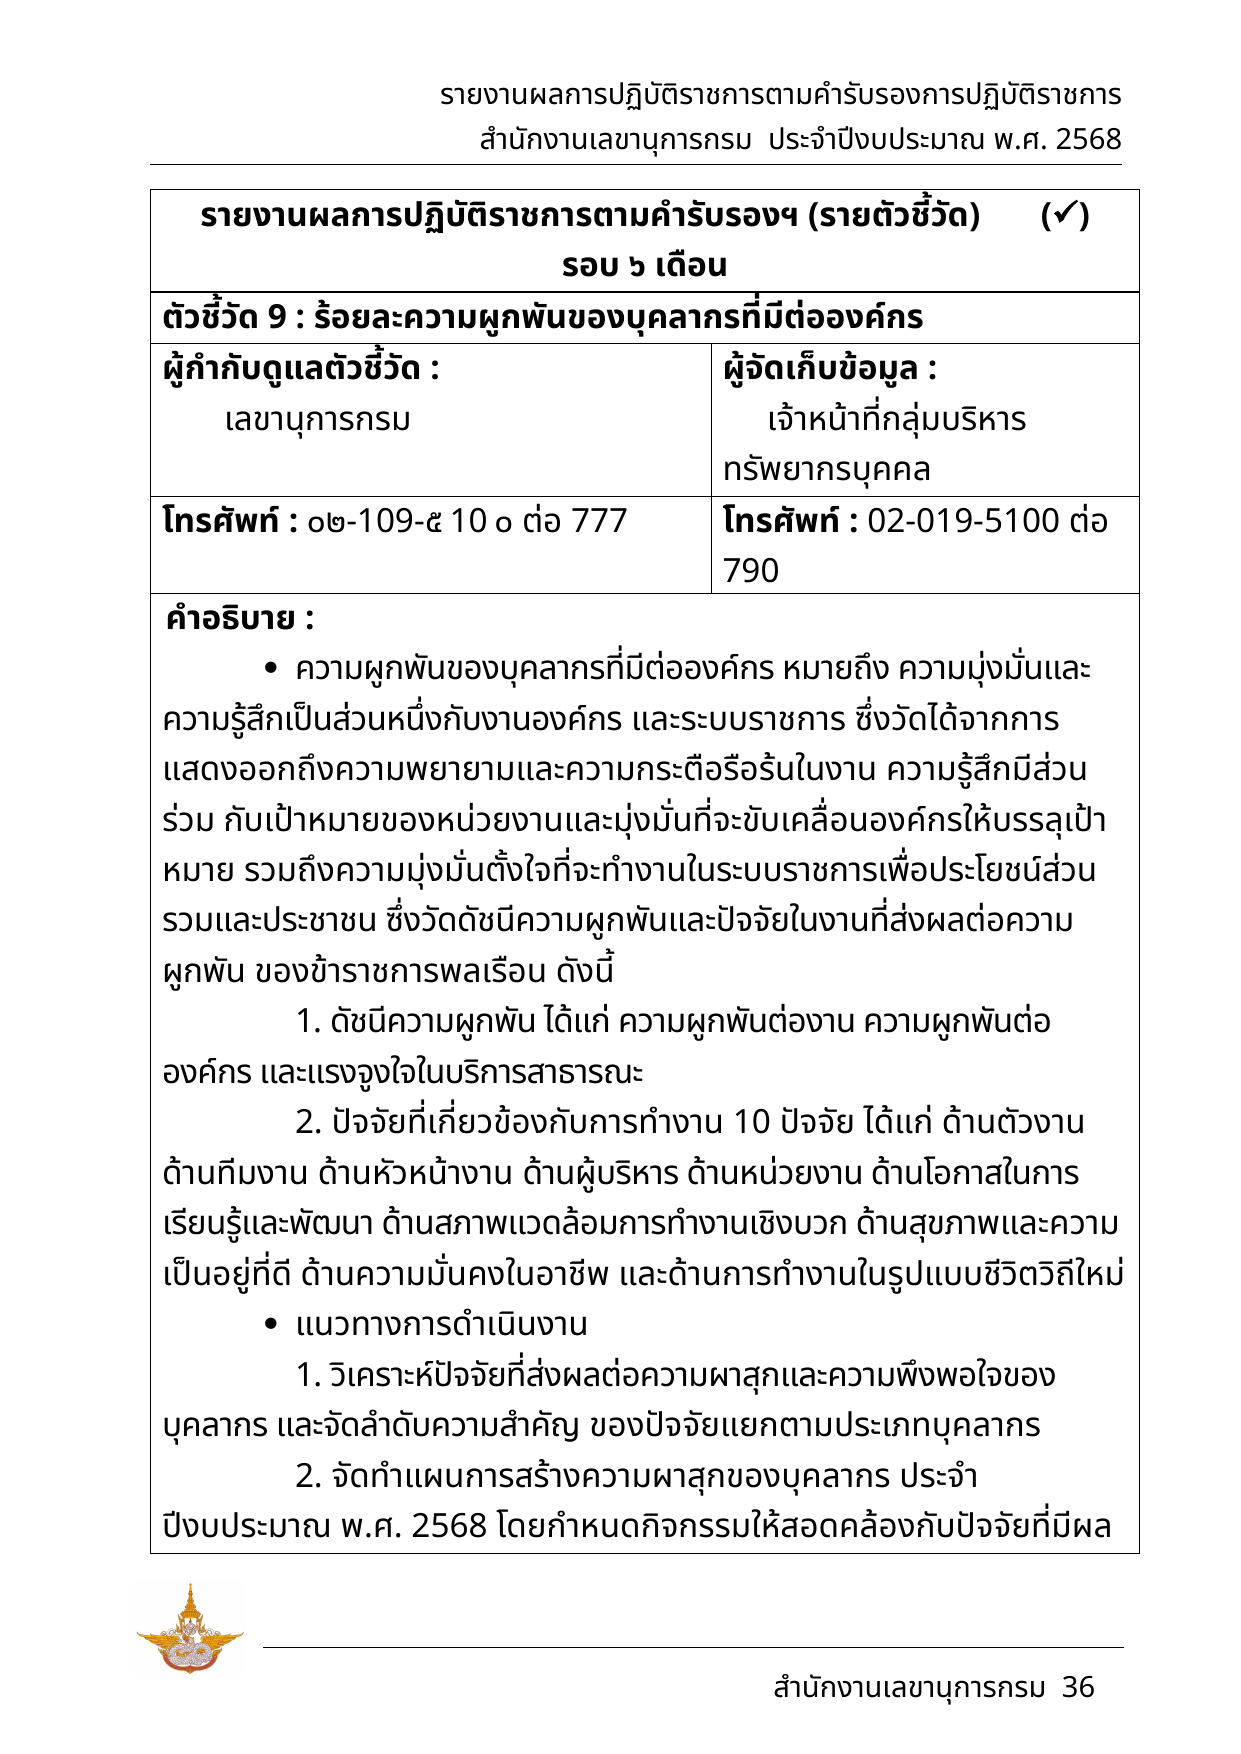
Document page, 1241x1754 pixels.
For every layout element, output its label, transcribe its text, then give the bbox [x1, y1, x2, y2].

table_cell ผู้กำกับดูแลตัวชี้วัด : เลขานุการกรม [151, 344, 711, 496]
table_cell ผู้จัดเก็บข้อมูล : เจ้าหน้าที่กลุ่มบริหารทรัพยากรบุคคล [712, 344, 1139, 496]
table_header รายงานผลการปฏิบัติราชการตามคำรับรองฯ (รายตัวชี้วัด) () รอบ ๖ เดือน [151, 190, 1139, 291]
picture [132, 1579, 247, 1676]
table_cell ตัวชี้วัด 9 : ร้อยละความผูกพันของบุคลากรที่มีต่อองค์กร [151, 293, 1139, 343]
table_cell โทรศัพท์ : ๐๒-109-๕10๐ ต่อ 777 [151, 497, 711, 593]
table_cell โทรศัพท์ : 02-019-5100 ต่อ 790 [712, 497, 1139, 593]
